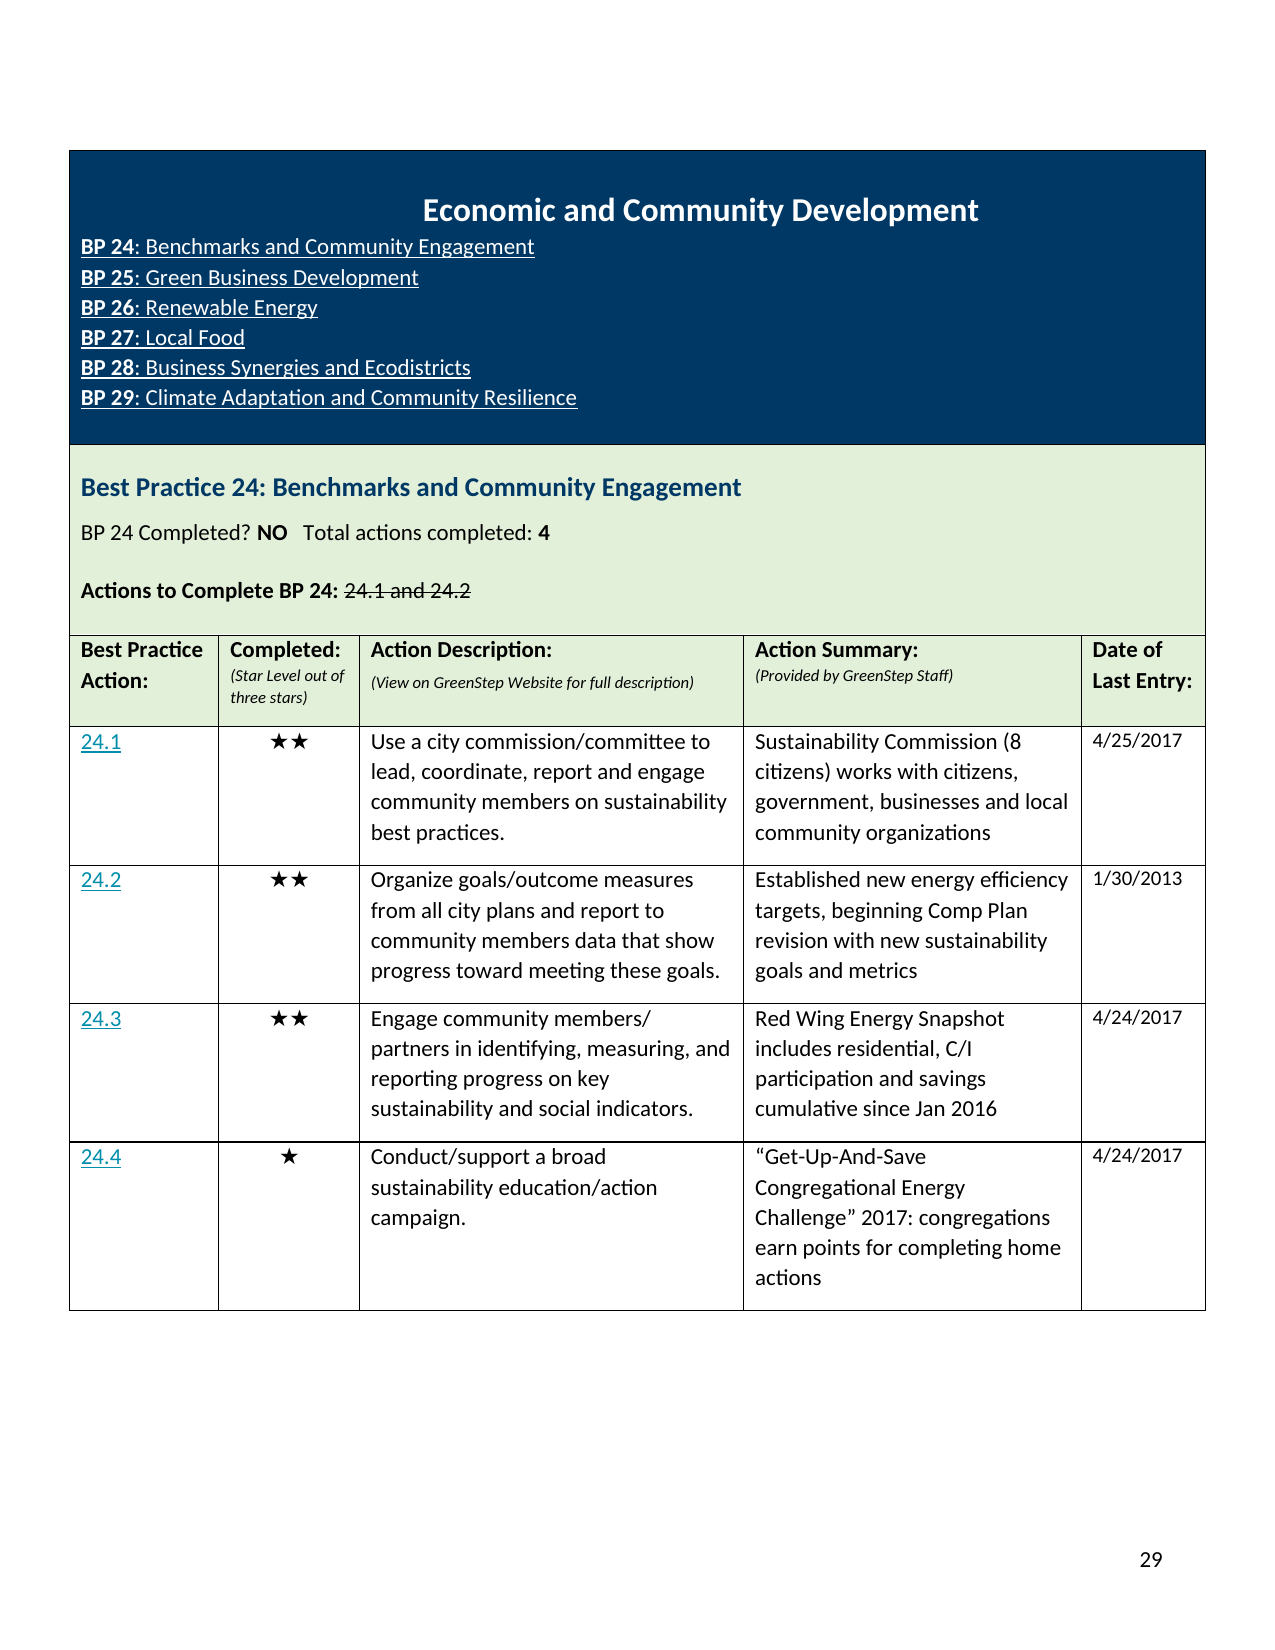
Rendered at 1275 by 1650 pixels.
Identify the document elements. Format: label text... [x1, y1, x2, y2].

table_cell [219, 727, 359, 864]
table_cell 4/25/2017 [1082, 727, 1205, 864]
table_cell Use a city commission/committee to lead, coordinate, report and engage community members on sustainability best practices. [360, 727, 743, 864]
table_cell [219, 1143, 359, 1310]
table_cell Organize goals/outcome measures from all city plans and report to community members data that show progress toward meeting these goals. [360, 866, 743, 1003]
table_cell [219, 1004, 359, 1141]
table_cell “Get-Up-And-Save Congregational Energy Challenge” 2017: congregations earn points for completing home actions [744, 1143, 1081, 1310]
table_cell Completed: (Star Level out of three stars) [219, 636, 359, 726]
table_cell 1/30/2013 [1082, 866, 1205, 1003]
table_cell Action Description: (View on GreenStep Website for full description) [360, 636, 743, 726]
table_cell Date of Last Entry: [1082, 636, 1205, 726]
table_cell Engage community members/ partners in identifying, measuring, and reporting progress on key sustainability and social indicators. [360, 1004, 743, 1141]
table_cell Resilient Economic and Community Development BP 24: Benchmarks and Community Engagement BP 25: Green Business Development BP 26: Renewable Energy BP 27: Local Food BP 28: Business Synergies and Ecodistricts BP 29: Climate Adaptation and Community Resilience [70, 151, 1205, 444]
table_cell 4/24/2017 [1082, 1143, 1205, 1310]
table_cell Red Wing Energy Snapshot includes residential, C/I participation and savings cumulative since Jan 2016 [744, 1004, 1081, 1141]
table_cell Action Summary: (Provided by GreenStep Staff) [744, 636, 1081, 726]
table_cell 24.1 [70, 727, 218, 864]
table_cell 24.4 [70, 1143, 218, 1310]
table_cell 4/24/2017 [1082, 1004, 1205, 1141]
table_cell 24.2 [70, 866, 218, 1003]
table_cell Best Practice 24: Benchmarks and Community Engagement BP 24 Completed? Total actions completed: Actions to Complete BP 24: 24.1 and 24.2 [70, 445, 1205, 634]
table_cell [219, 866, 359, 1003]
table_cell Established new energy efficiency targets, beginning Comp Plan revision with new sustainability goals and metrics [744, 866, 1081, 1003]
table_cell Best Practice Action: [70, 636, 218, 726]
table_cell Conduct/support a broad sustainability education/action campaign. [360, 1143, 743, 1310]
table_cell 24.3 [70, 1004, 218, 1141]
table_cell Sustainability Commission (8 citizens) works with citizens, government, businesses and local community organizations [744, 727, 1081, 864]
